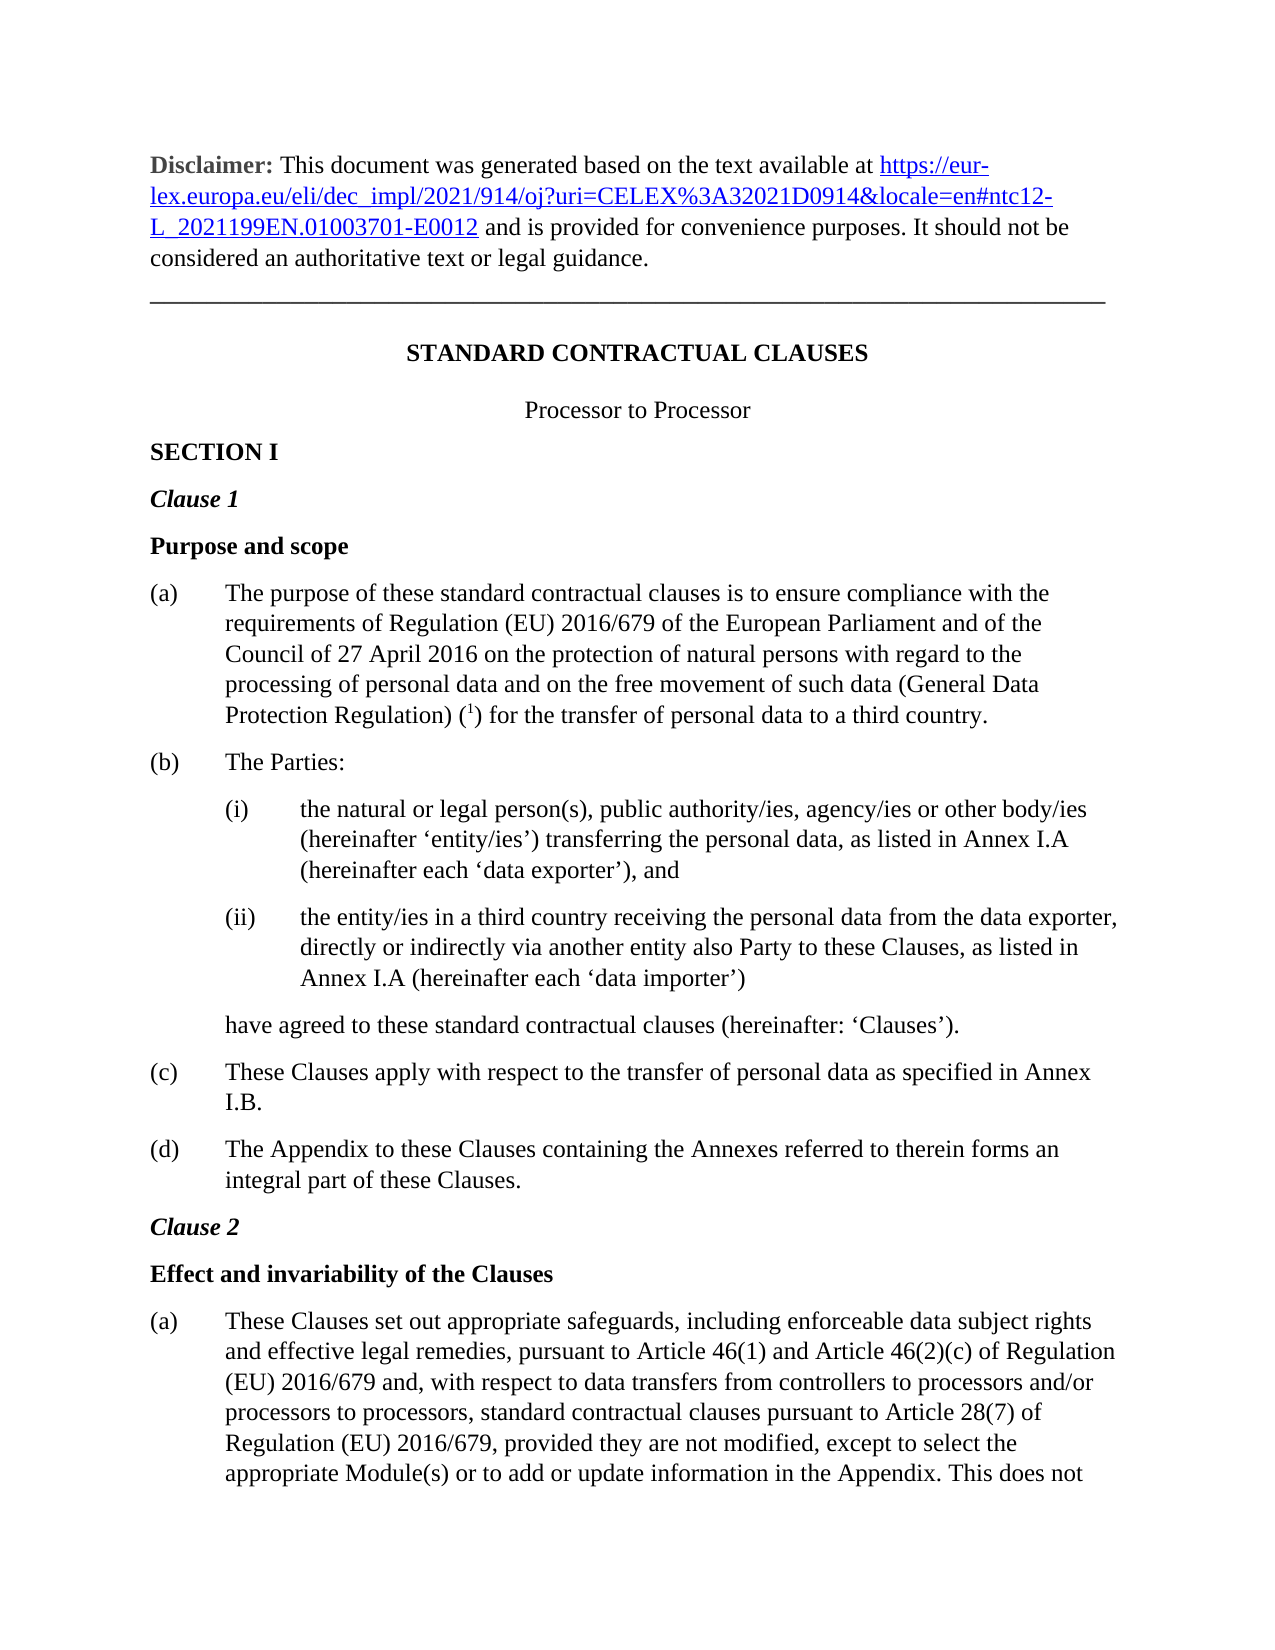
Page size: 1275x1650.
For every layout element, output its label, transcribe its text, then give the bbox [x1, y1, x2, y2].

text (c) These Clauses apply with respect to the transfer of personal data as specified in Annex I.B. [150, 1057, 1125, 1116]
text (d) The Appendix to these Clauses containing the Annexes referred to therein forms an integral part of these Clauses. [150, 1134, 1125, 1193]
text Clause 2 [150, 1212, 1125, 1241]
text (i) the natural or legal person(s), public authority/ies, agency/ies or other body/ies (hereinafter ‘entity/ies’) transferring the personal data, as listed in Annex I.A (hereinafter each ‘data exporter’), and [225, 794, 1125, 883]
text Clause 1 [150, 484, 1125, 513]
text Disclaimer: This document was generated based on the text available at https://eur-lex.europa.eu/eli/dec_impl/2021/914/oj?uri=CELEX%3A32021D0914&locale=en#ntc12-L_2021199EN.01003701-E0012 and is provided for convenience purposes. It should not be considered an authoritative text or legal guidance. ____________________________________________________________________ [150, 150, 1125, 307]
text Effect and invariability of the Clauses [150, 1259, 1125, 1288]
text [150, 1306, 1125, 1487]
text (ii) the entity/ies in a third country receiving the personal data from the data exporter, directly or indirectly via another entity also Party to these Clauses, as listed in Annex I.A (hereinafter each ‘data importer’) [225, 902, 1125, 991]
text have agreed to these standard contractual clauses (hereinafter: ‘Clauses’). [150, 1010, 1125, 1038]
text SECTION I [150, 437, 1125, 466]
text (b) The Parties: [150, 747, 1125, 776]
text Processor to Processor [150, 392, 1125, 424]
text (a) The purpose of these standard contractual clauses is to ensure compliance with the requirements of Regulation (EU) 2016/679 of the European Parliament and of the Council of 27 April 2016 on the protection of natural persons with regard to the processing of personal data and on the free movement of such data (General Data Protection Regulation) () for the transfer of personal data to a third country. [150, 578, 1125, 728]
text STANDARD CONTRACTUAL CLAUSES [150, 334, 1125, 367]
text Purpose and scope [150, 531, 1125, 560]
